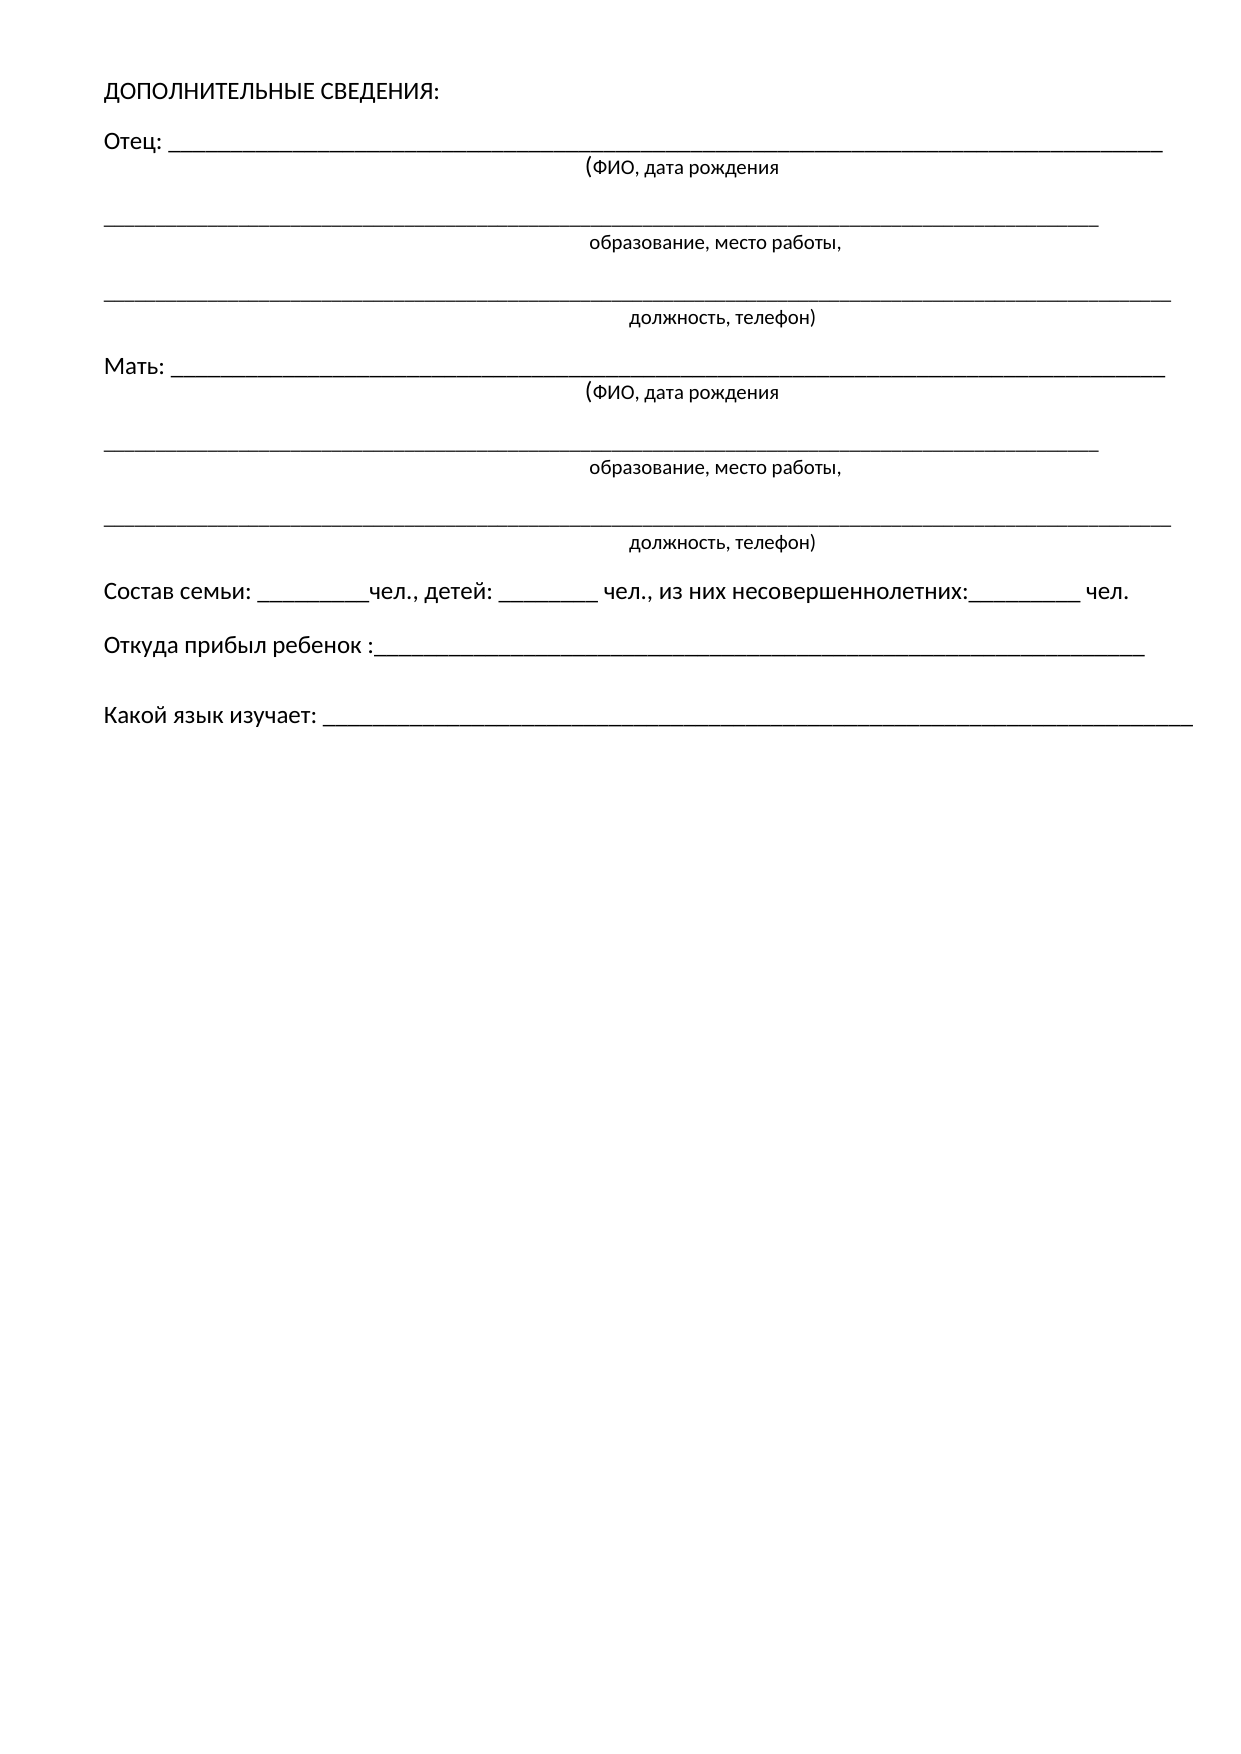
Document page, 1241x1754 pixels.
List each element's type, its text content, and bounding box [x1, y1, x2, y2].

text должность, телефон) [103, 529, 1211, 554]
text Мать: ________________________________________________________________________________ [103, 354, 1211, 379]
text Откуда прибыл ребенок :______________________________________________________________ [103, 629, 1211, 660]
text Состав семьи: _________чел., детей: ________ чел., из них несовершеннолетних:_________ чел. [103, 579, 1211, 604]
text _______________________________________________________________________________________________________ [103, 279, 1211, 304]
text Какой язык изучает: ______________________________________________________________________ [103, 699, 1211, 730]
text образование, место работы, [103, 454, 1211, 479]
text ________________________________________________________________________________________________ [103, 204, 1211, 229]
text образование, место работы, [103, 229, 1211, 254]
text Отец: ________________________________________________________________________________ [103, 129, 1211, 154]
text должность, телефон) [103, 304, 1211, 329]
text ________________________________________________________________________________________________ [103, 429, 1211, 454]
text (ФИО, дата рождения [103, 379, 1211, 404]
text _______________________________________________________________________________________________________ [103, 504, 1211, 529]
text ДОПОЛНИТЕЛЬНЫЕ СВЕДЕНИЯ: [103, 79, 1211, 104]
text (ФИО, дата рождения [103, 154, 1211, 179]
